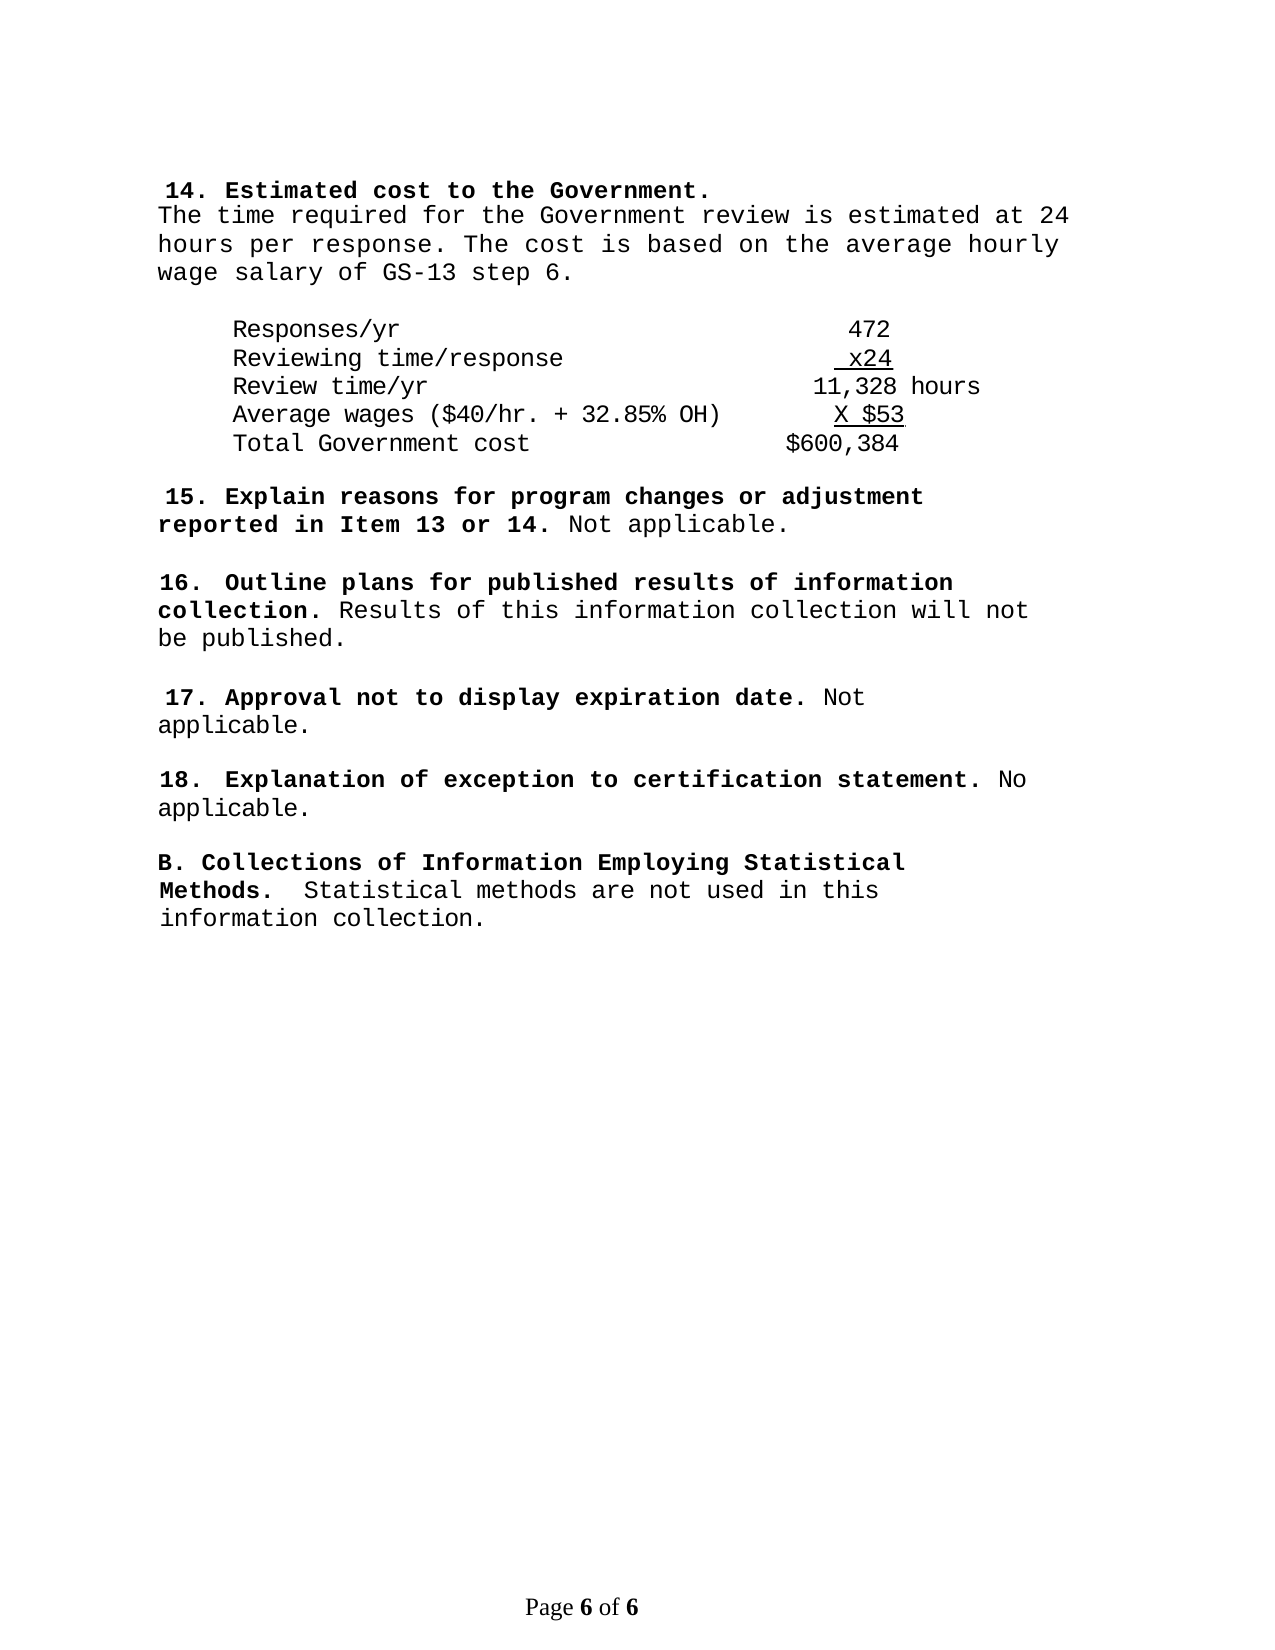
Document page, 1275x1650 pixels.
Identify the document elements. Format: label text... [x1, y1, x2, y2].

text Total Government cost $600,384 [232, 430, 1125, 458]
list Outline plans for published results of information collection. Results of this information collection will not be published. [157, 570, 1072, 654]
text Responses/yr 472 Reviewing time/response x24 [232, 317, 1125, 373]
list Explanation of exception to certification statement. No applicable. [157, 767, 1087, 824]
list Explain reasons for program changes or adjustment reported in Item 13 or 14. Not applicable. [157, 485, 1042, 540]
list Estimated cost to the Government. [157, 179, 1125, 203]
text B. Collections of Information Employing Statistical Methods. Statistical methods are not used in this information collection. [157, 850, 1012, 934]
text Average wages ($40/hr. + 32.85% OH) X $53 [232, 402, 1125, 430]
text The time required for the Government review is estimated at 24 hours per response. The cost is based on the average hourly wage salary of GS-13 step 6. [157, 203, 1117, 288]
list Approval not to display expiration date. Not applicable. [157, 684, 982, 741]
text Review time/yr 11,328 hours [232, 373, 1125, 402]
